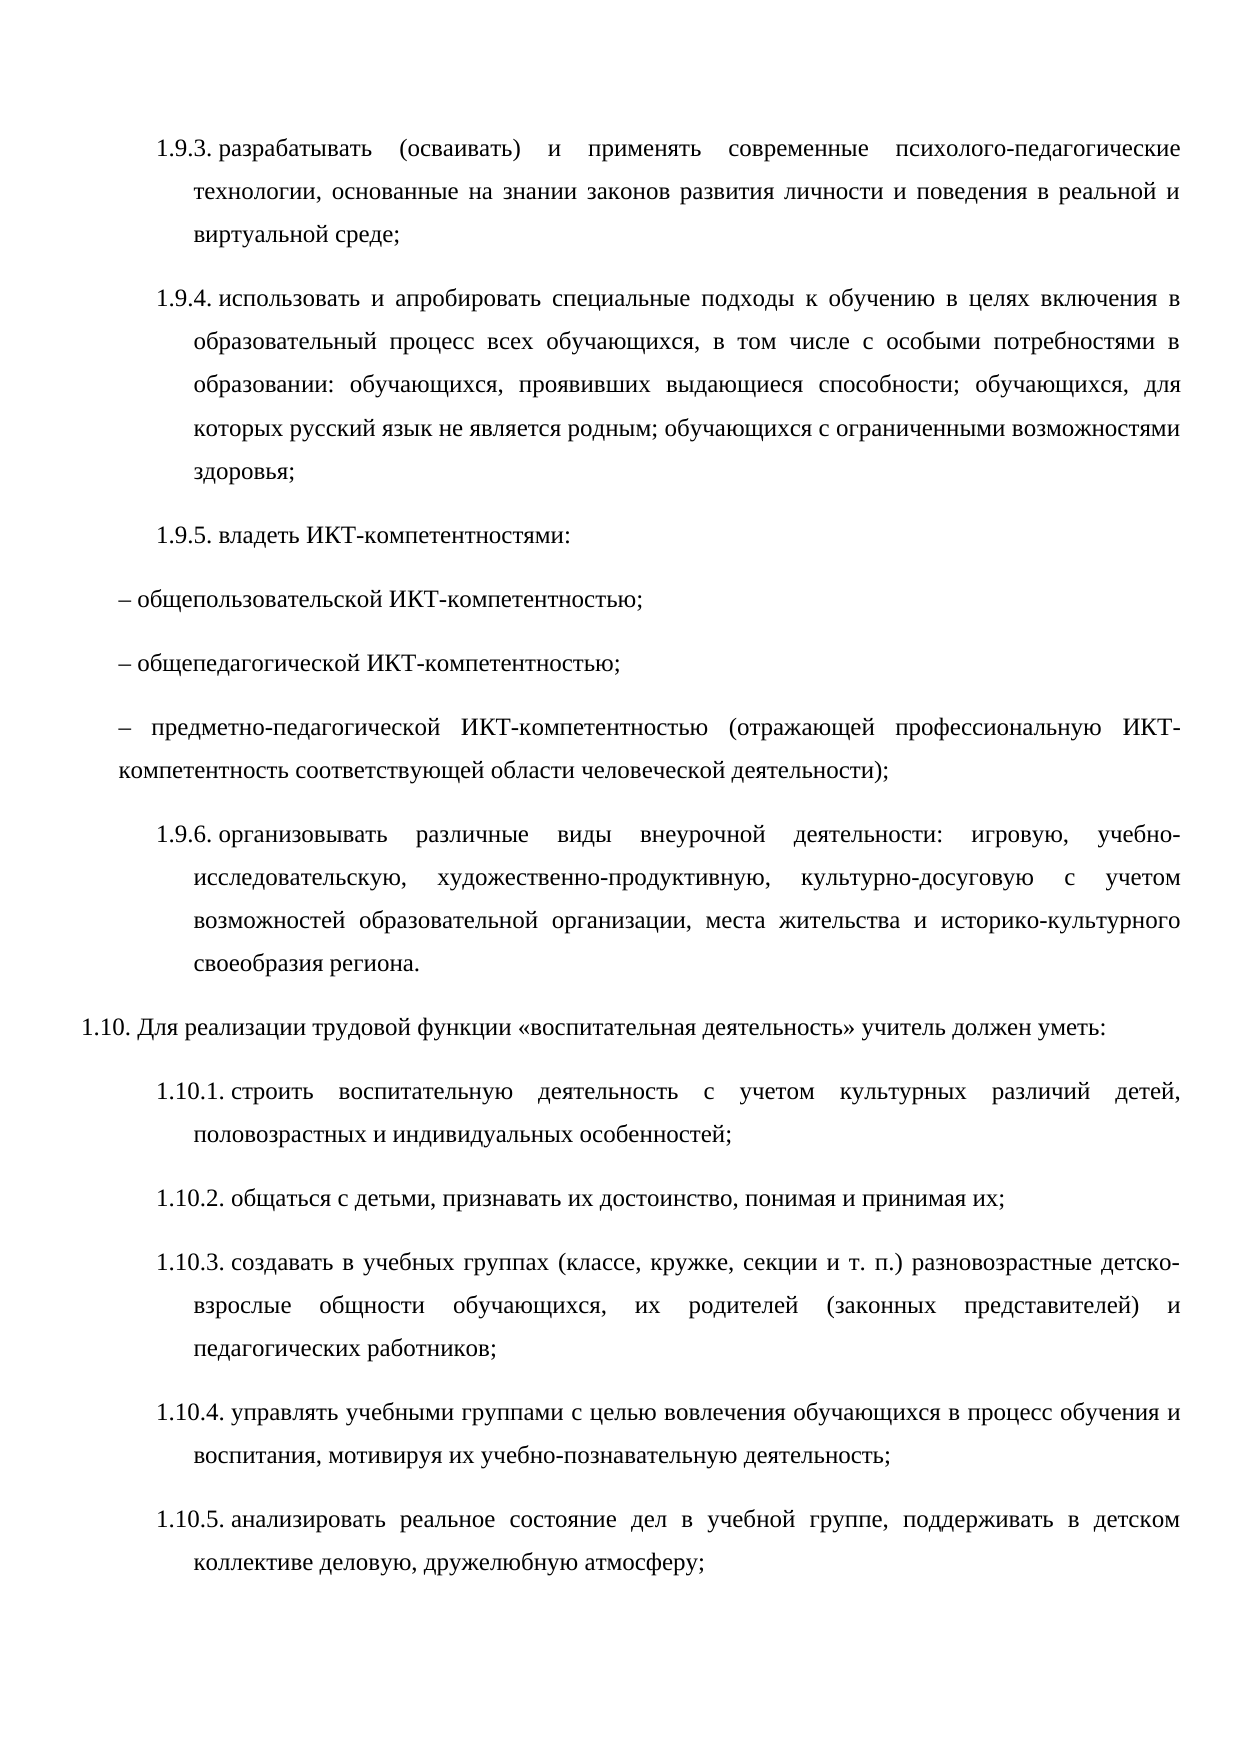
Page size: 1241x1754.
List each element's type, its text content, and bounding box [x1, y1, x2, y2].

text – предметно-педагогической ИКТ-компетентностью (отражающей профессиональную ИКТ-компетентность соответствующей области человеческой деятельности); [118, 712, 1181, 783]
list создавать в учебных группах (классе, кружке, секции и т. п.) разновозрастные детско-взрослые общности обучающихся, их родителей (законных представителей) и педагогических работников; [156, 1247, 1181, 1362]
list Для реализации трудовой функции «воспитательная деятельность» учитель должен уметь: [81, 1012, 1181, 1041]
list анализировать реальное состояние дел в учебной группе, поддерживать в детском коллективе деловую, дружелюбную атмосферу; [156, 1504, 1181, 1576]
list владеть ИКТ-компетентностями: [156, 520, 1181, 548]
text – общепользовательской ИКТ-компетентностью; [118, 584, 1181, 612]
list разрабатывать (осваивать) и применять современные психолого-педагогические технологии, основанные на знании законов развития личности и поведения в реальной и виртуальной среде; [156, 133, 1181, 248]
list использовать и апробировать специальные подходы к обучению в целях включения в образовательный процесс всех обучающихся, в том числе с особыми потребностями в образовании: обучающихся, проявивших выдающиеся способности; обучающихся, для которых русский язык не является родным; обучающихся с ограниченными возможностями здоровья; [156, 283, 1181, 484]
list организовывать различные виды внеурочной деятельности: игровую, учебно-исследовательскую, художественно-продуктивную, культурно-досуговую с учетом возможностей образовательной организации, места жительства и историко-культурного своеобразия региона. [156, 819, 1181, 977]
list строить воспитательную деятельность с учетом культурных различий детей, половозрастных и индивидуальных особенностей; [156, 1076, 1181, 1148]
list управлять учебными группами с целью вовлечения обучающихся в процесс обучения и воспитания, мотивируя их учебно-познавательную деятельность; [156, 1397, 1181, 1469]
list общаться с детьми, признавать их достоинство, понимая и принимая их; [156, 1183, 1181, 1212]
text – общепедагогической ИКТ-компетентностью; [118, 648, 1181, 676]
